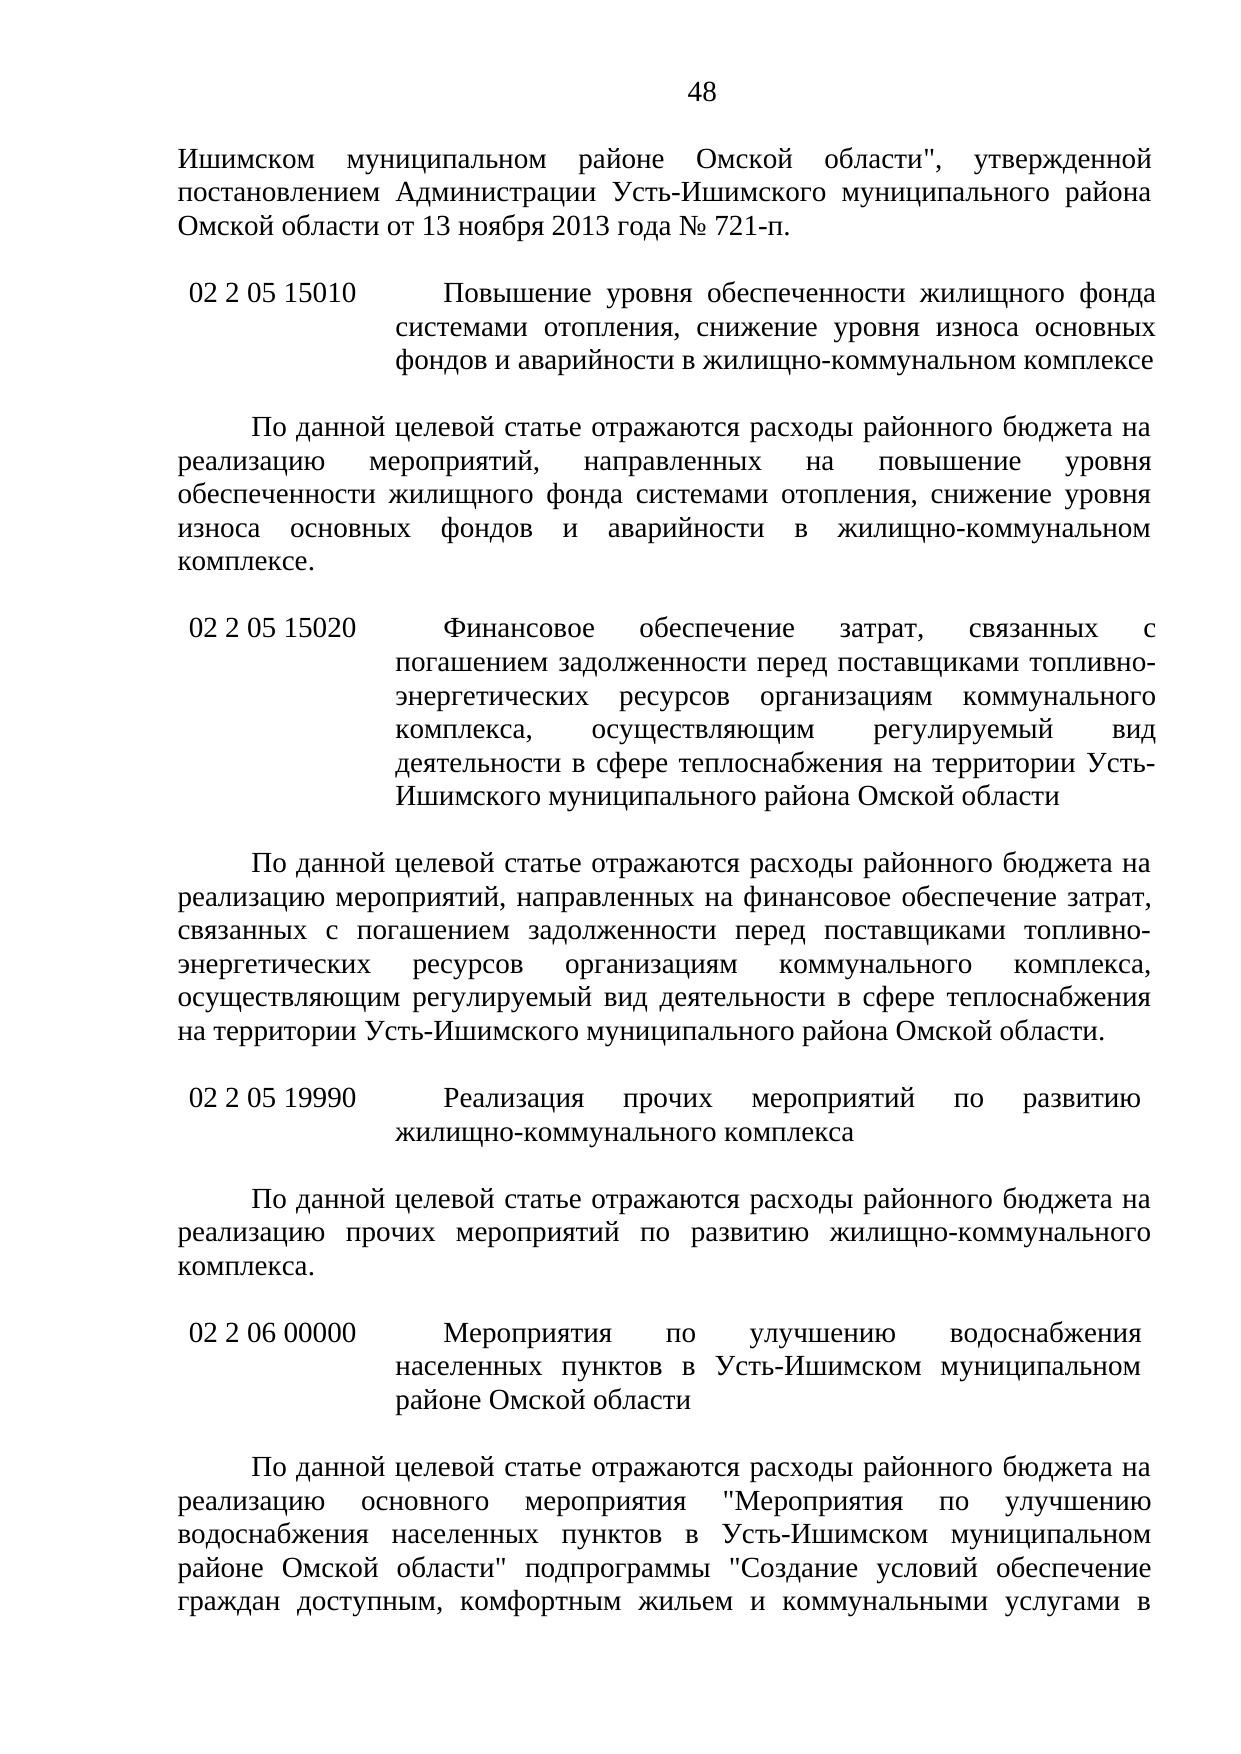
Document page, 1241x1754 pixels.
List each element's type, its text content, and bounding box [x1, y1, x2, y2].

table_header Реализация прочих мероприятий по развитию жилищно-коммунального комплекса [384, 1080, 1153, 1147]
table_header 02 2 05 15020 [177, 611, 384, 812]
table_header 02 2 05 15010 [177, 275, 384, 376]
text По данной целевой статье отражаются расходы районного бюджета на реализацию мероприятий, направленных на повышение уровня обеспеченности жилищного фонда системами отопления, снижение уровня износа основных фондов и аварийности в жилищно-коммунальном комплексе. [177, 409, 1152, 577]
table_header Финансовое обеспечение затрат, связанных с погашением задолженности перед поставщиками топливно-энергетических ресурсов организациям коммунального комплекса, осуществляющим регулируемый вид деятельности в сфере теплоснабжения на территории Усть-Ишимского муниципального района Омской области [384, 611, 1168, 812]
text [177, 141, 1152, 242]
table_header 02 2 06 00000 [177, 1315, 384, 1449]
text По данной целевой статье отражаются расходы районного бюджета на реализацию прочих мероприятий по развитию жилищно-коммунального комплекса. [177, 1181, 1152, 1281]
table_header 02 2 05 19990 [177, 1080, 384, 1147]
table_header Мероприятия по улучшению водоснабжения населенных пунктов в Усть-Ишимском муниципальном районе Омской области [384, 1315, 1153, 1449]
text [177, 1449, 1152, 1617]
text По данной целевой статье отражаются расходы районного бюджета на реализацию мероприятий, направленных на финансовое обеспечение затрат, связанных с погашением задолженности перед поставщиками топливно-энергетических ресурсов организациям коммунального комплекса, осуществляющим регулируемый вид деятельности в сфере теплоснабжения на территории Усть-Ишимского муниципального района Омской области. [177, 845, 1152, 1047]
table_header Повышение уровня обеспеченности жилищного фонда системами отопления, снижение уровня износа основных фондов и аварийности в жилищно-коммунальном комплексе [384, 275, 1168, 376]
